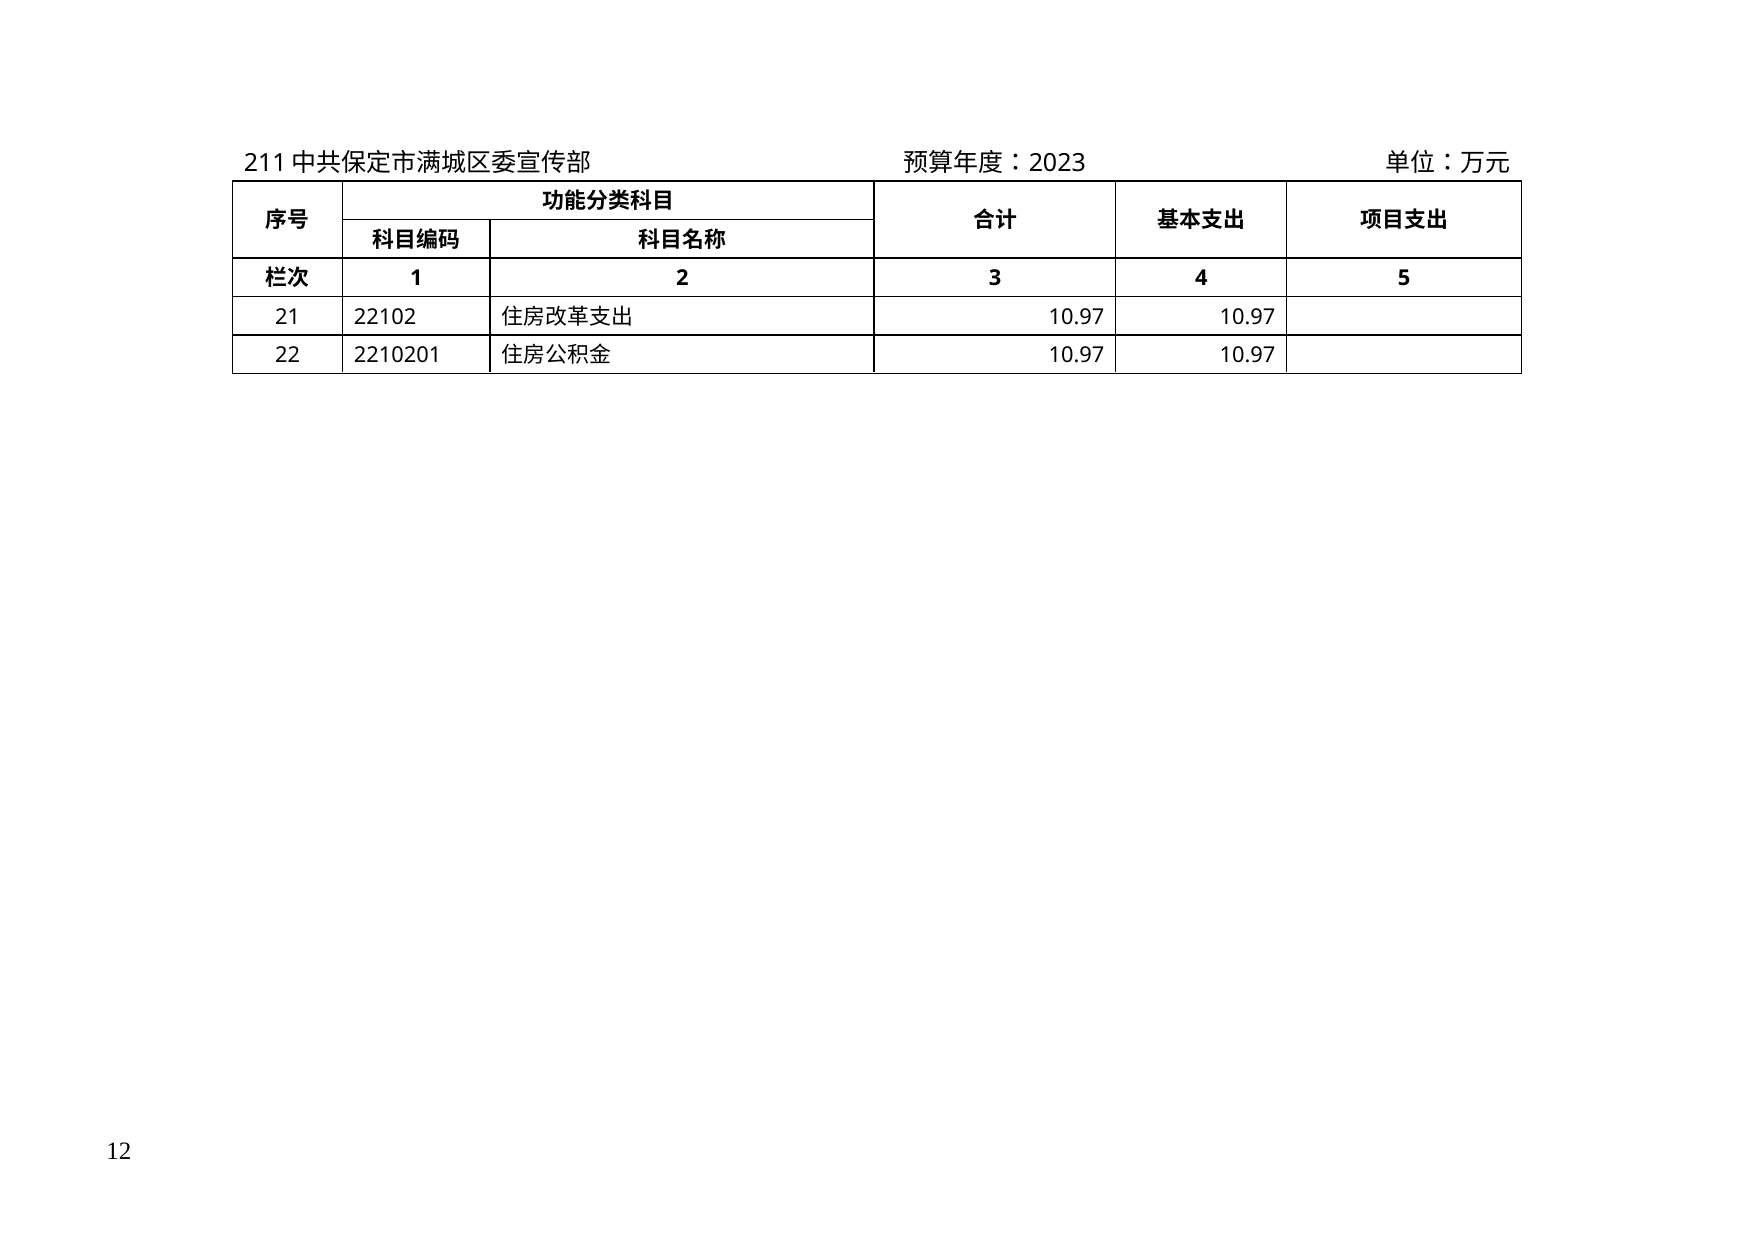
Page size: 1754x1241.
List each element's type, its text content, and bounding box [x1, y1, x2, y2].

table_cell 10.97 [875, 336, 1115, 372]
table_cell 科目编码 [343, 220, 489, 257]
table_cell 4 [1116, 259, 1286, 296]
table_cell 10.97 [1116, 336, 1286, 372]
table_cell [1287, 297, 1521, 334]
table_header 预算年度：2023 [875, 143, 1115, 180]
table_cell 2 [491, 259, 873, 296]
table_cell 基本支出 [1116, 182, 1286, 257]
table_cell 功能分类科目 [343, 182, 873, 219]
table_cell 项目支出 [1287, 182, 1521, 257]
table_cell 1 [343, 259, 489, 296]
table_cell 5 [1287, 259, 1521, 296]
table_cell 合计 [875, 182, 1115, 257]
table_cell 21 [233, 297, 342, 334]
table_cell 栏次 [233, 259, 342, 296]
table_cell 10.97 [875, 297, 1115, 334]
table_cell [1287, 336, 1521, 372]
table_cell 科目名称 [491, 220, 873, 257]
table_header 211中共保定市满城区委宣传部 [233, 143, 873, 180]
table_cell 2210201 [343, 336, 489, 372]
table_cell 22102 [343, 297, 489, 334]
table_cell 10.97 [1116, 297, 1286, 334]
table_cell 住房改革支出 [491, 297, 873, 334]
table_cell 序号 [233, 182, 342, 257]
table_cell 住房公积金 [491, 336, 873, 372]
table_header 单位：万元 [1116, 143, 1521, 180]
table_cell 22 [233, 336, 342, 372]
table_cell 3 [875, 259, 1115, 296]
